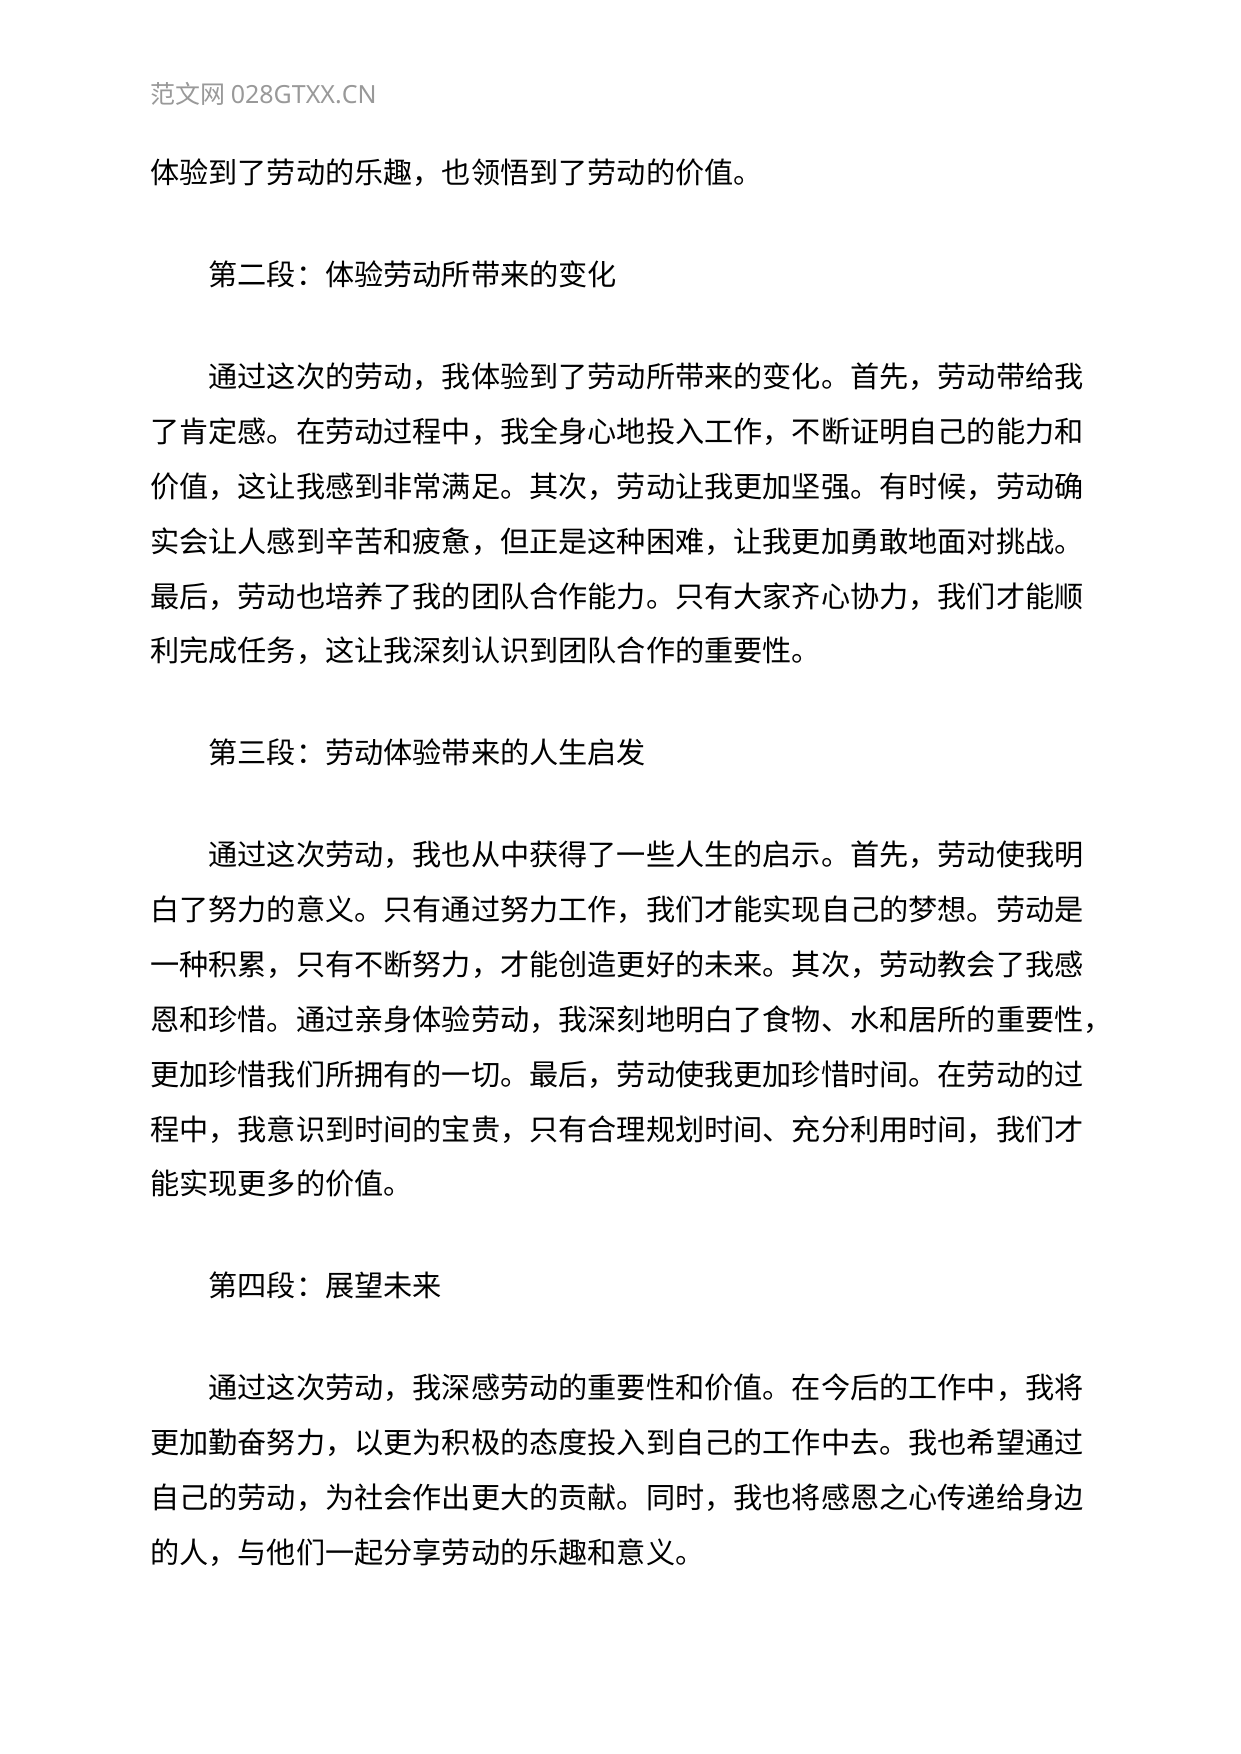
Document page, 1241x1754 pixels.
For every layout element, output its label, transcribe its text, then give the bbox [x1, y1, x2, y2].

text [150, 150, 1090, 192]
text 第四段：展望未来 [150, 1263, 1090, 1305]
text 第二段：体验劳动所带来的变化 [150, 252, 1090, 294]
text 通过这次的劳动，我体验到了劳动所带来的变化。首先，劳动带给我了肯定感。在劳动过程中，我全身心地投入工作，不断证明自己的能力和价值，这让我感到非常满足。其次，劳动让我更加坚强。有时候，劳动确实会让人感到辛苦和疲惫，但正是这种困难，让我更加勇敢地面对挑战。最后，劳动也培养了我的团队合作能力。只有大家齐心协力，我们才能顺利完成任务，这让我深刻认识到团队合作的重要性。 [150, 353, 1090, 670]
text 通过这次劳动，我深感劳动的重要性和价值。在今后的工作中，我将更加勤奋努力，以更为积极的态度投入到自己的工作中去。我也希望通过自己的劳动，为社会作出更大的贡献。同时，我也将感恩之心传递给身边的人，与他们一起分享劳动的乐趣和意义。 [150, 1364, 1090, 1571]
text 第三段：劳动体验带来的人生启发 [150, 730, 1090, 772]
text 通过这次劳动，我也从中获得了一些人生的启示。首先，劳动使我明白了努力的意义。只有通过努力工作，我们才能实现自己的梦想。劳动是一种积累，只有不断努力，才能创造更好的未来。其次，劳动教会了我感恩和珍惜。通过亲身体验劳动，我深刻地明白了食物、水和居所的重要性，更加珍惜我们所拥有的一切。最后，劳动使我更加珍惜时间。在劳动的过程中，我意识到时间的宝贵，只有合理规划时间、充分利用时间，我们才能实现更多的价值。 [150, 832, 1090, 1203]
